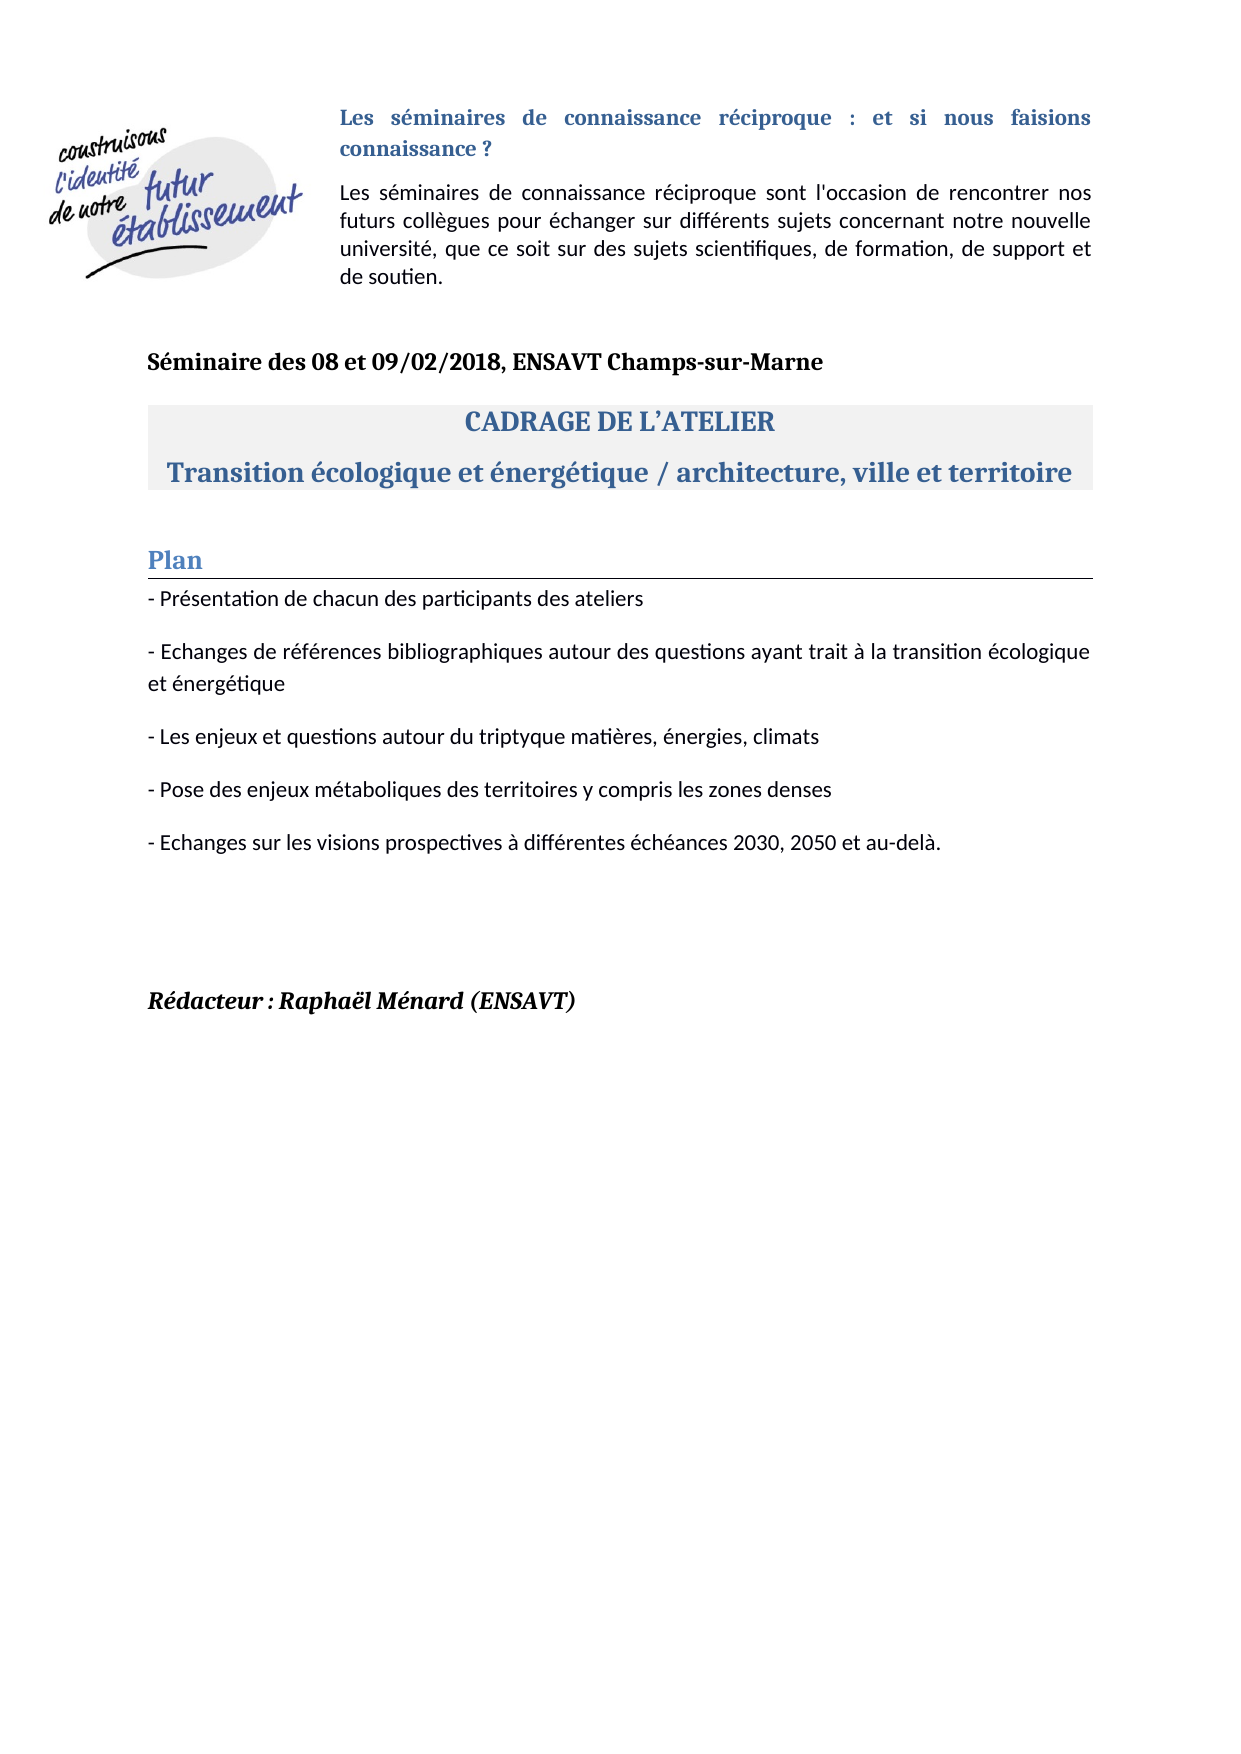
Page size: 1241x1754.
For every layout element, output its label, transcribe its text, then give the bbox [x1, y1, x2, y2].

subtitle Transition écologique et énergétique / architecture, ville et territoire [148, 456, 1093, 490]
text - Echanges de références bibliographiques autour des questions ayant trait à la transition écologique et énergétique [148, 637, 1093, 697]
picture [31, 111, 320, 294]
text - Echanges sur les visions prospectives à différentes échéances 2030, 2050 et au-delà. [148, 828, 1093, 856]
subtitle Plan [148, 545, 1093, 578]
text - Présentation de chacun des participants des ateliers [148, 584, 1093, 612]
subtitle CADRAGE DE L’ATELIER [148, 405, 1093, 439]
text - Les enjeux et questions autour du triptyque matières, énergies, climats [148, 722, 1093, 750]
text - Pose des enjeux métaboliques des territoires y compris les zones denses [148, 775, 1093, 803]
text Séminaire des 08 et 09/02/2018, ENSAVT Champs-sur-Marne [148, 347, 1093, 376]
text Rédacteur : Raphaël Ménard (ENSAVT) [148, 987, 1093, 1016]
